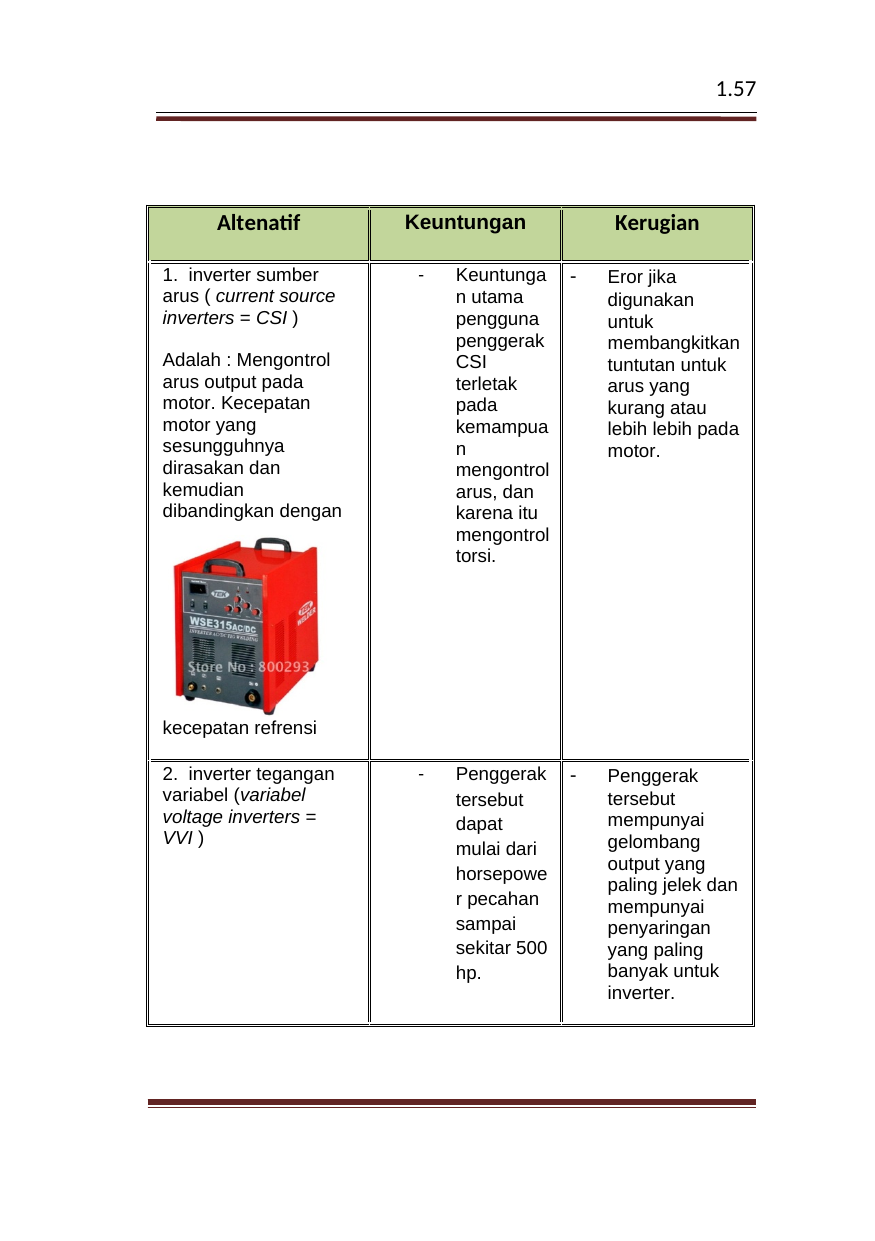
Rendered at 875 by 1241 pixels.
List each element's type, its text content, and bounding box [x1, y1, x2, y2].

table_cell 1. inverter sumber arus ( current source inverters = CSI ) Adalah : Mengontrol arus output pada motor. Kecepatan motor yang sesungguhnya dirasakan dan kemudian dibandingkan dengan kecepatan refrensi [148, 260, 369, 759]
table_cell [148, 759, 369, 1024]
table_cell Keuntungan utama pengguna penggerak CSI terletak pada kemampuan mengontrol arus, dan karena itu mengontrol torsi. [371, 264, 560, 759]
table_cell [369, 762, 561, 1024]
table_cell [561, 759, 753, 1024]
picture [162, 535, 335, 717]
table_header Altenatif [149, 208, 369, 260]
table_header Kerugian [561, 208, 752, 260]
table_header Keuntungan [369, 208, 561, 260]
table_cell Eror jika digunakan untuk membangkitkan tuntutan untuk arus yang kurang atau lebih lebih pada motor. [561, 260, 753, 759]
